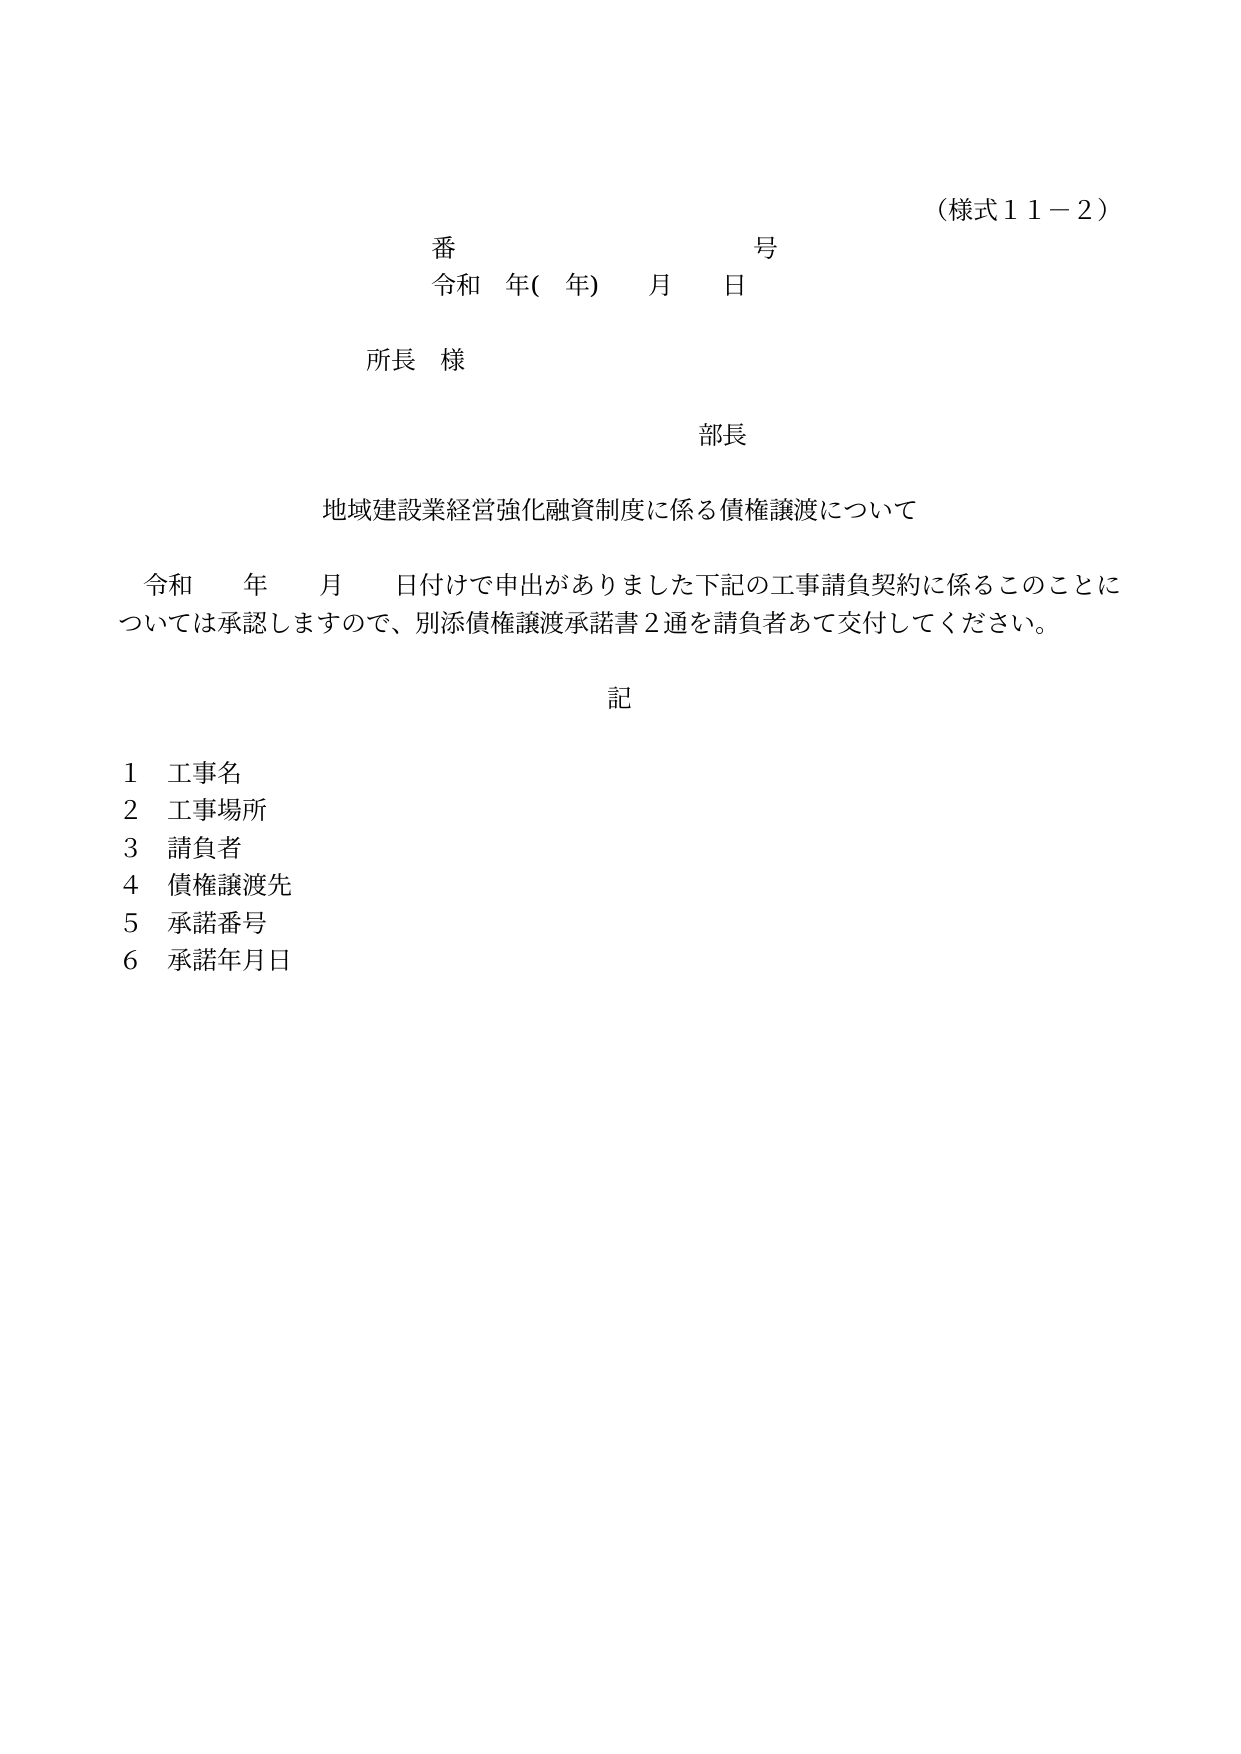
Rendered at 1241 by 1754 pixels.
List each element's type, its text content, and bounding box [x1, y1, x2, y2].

text 所長 様 [118, 340, 1122, 377]
text 令和 年 月 日付けで申出がありました下記の工事請負契約に係るこのことについては承認しますので、別添債権譲渡承諾書２通を請負者あて交付してください。 [118, 565, 1122, 640]
text 地域建設業経営強化融資制度に係る債権譲渡について [118, 490, 1122, 527]
text ２ 工事場所 [118, 790, 1122, 827]
text ３ 請負者 [118, 827, 1122, 865]
text 部長 [118, 415, 1122, 452]
text ６ 承諾年月日 [118, 940, 1122, 977]
text 番 号 [118, 227, 1122, 265]
text １ 工事名 [118, 752, 1122, 790]
text 記 [118, 677, 1122, 715]
text 令和 年( 年) 月 日 [118, 265, 1122, 302]
text （様式１１－２） [118, 190, 1122, 227]
text ４ 債権譲渡先 [118, 865, 1122, 902]
text ５ 承諾番号 [118, 902, 1122, 940]
